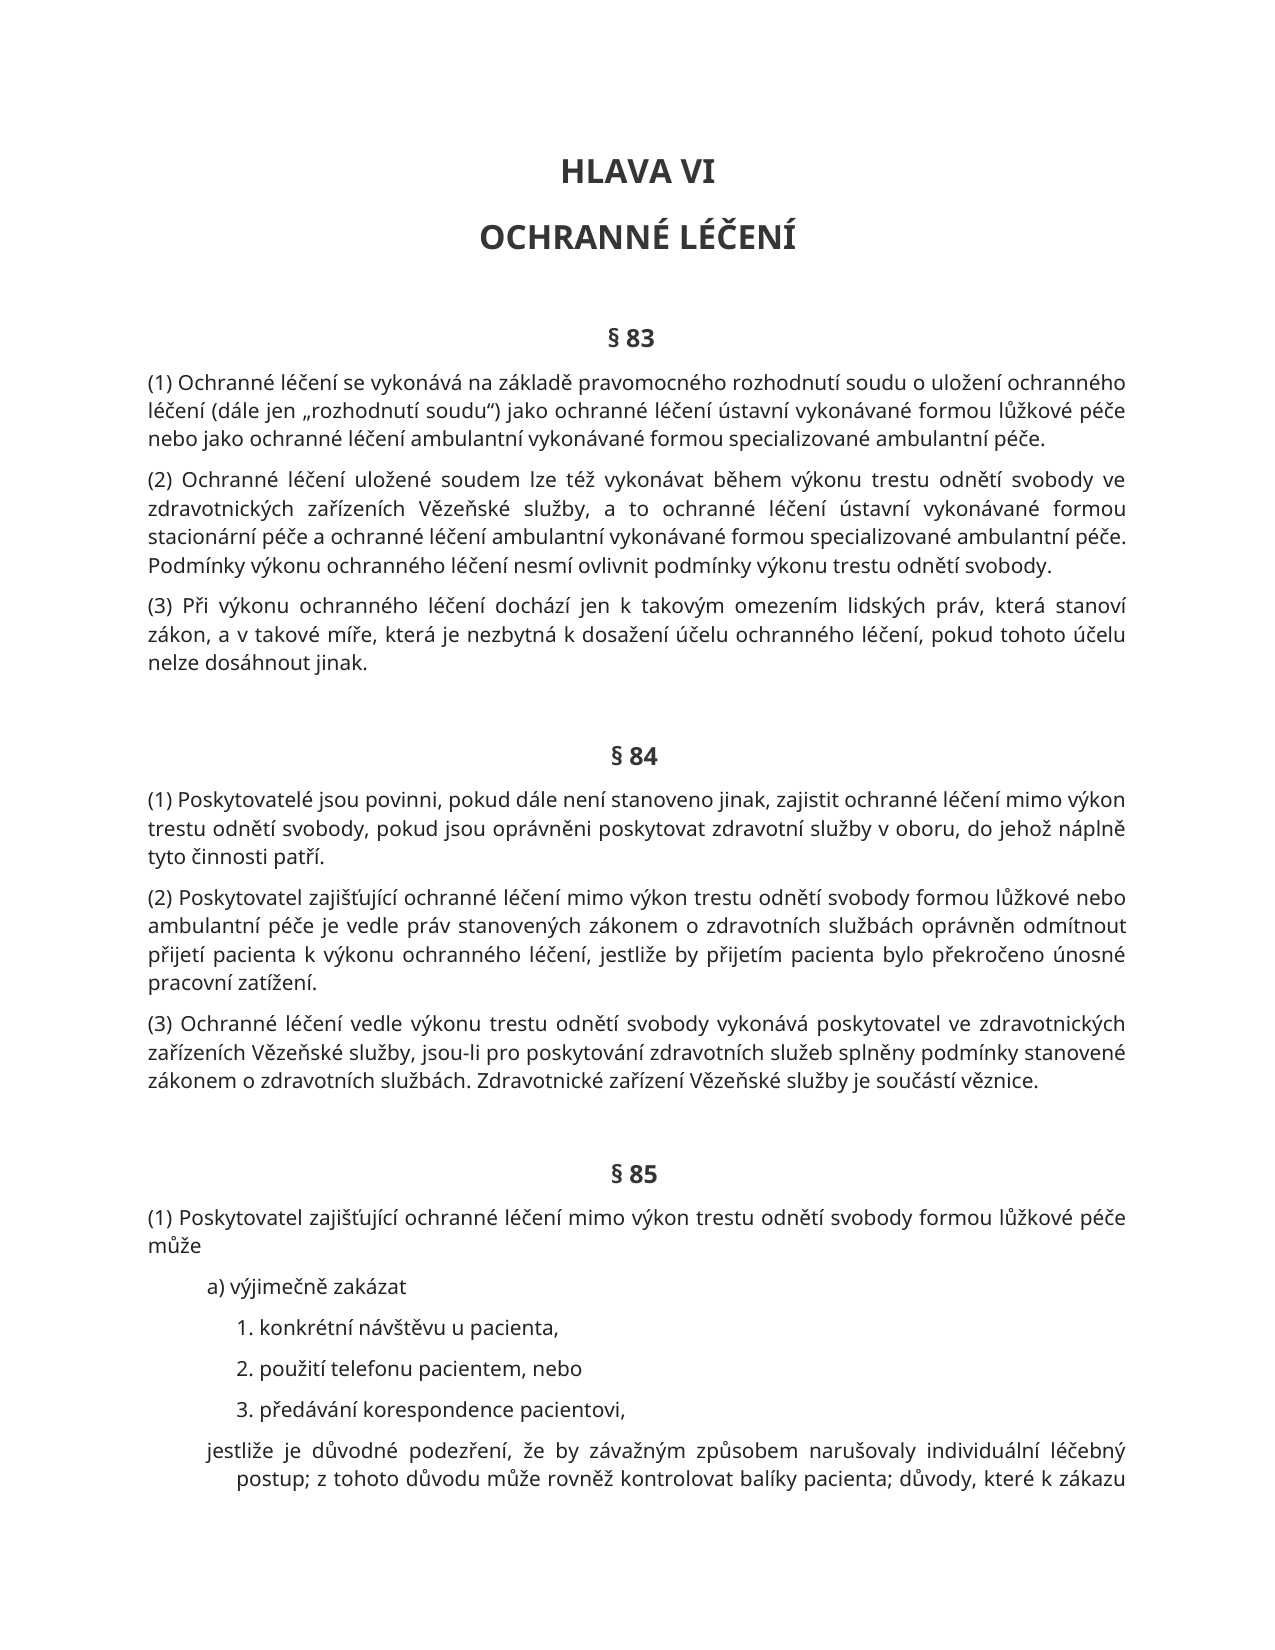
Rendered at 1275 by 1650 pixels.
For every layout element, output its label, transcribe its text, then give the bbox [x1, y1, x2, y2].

text (2) Poskytovatel zajišťující ochranné léčení mimo výkon trestu odnětí svobody formou lůžkové nebo ambulantní péče je vedle práv stanovených zákonem o zdravotních službách oprávněn odmítnout přijetí pacienta k výkonu ochranného léčení, jestliže by přijetím pacienta bylo překročeno únosné pracovní zatížení. [148, 883, 1127, 997]
subtitle OCHRANNÉ LÉČENÍ [148, 214, 1127, 259]
text § 83 [148, 321, 1127, 355]
text (3) Ochranné léčení vedle výkonu trestu odnětí svobody vykonává poskytovatel ve zdravotnických zařízeních Vězeňské služby, jsou-li pro poskytování zdravotních služeb splněny podmínky stanovené zákonem o zdravotních službách. Zdravotnické zařízení Vězeňské služby je součástí věznice. [148, 1009, 1127, 1095]
text (2) Ochranné léčení uložené soudem lze též vykonávat během výkonu trestu odnětí svobody ve zdravotnických zařízeních Vězeňské služby, a to ochranné léčení ústavní vykonávané formou stacionární péče a ochranné léčení ambulantní vykonávané formou specializované ambulantní péče. Podmínky výkonu ochranného léčení nesmí ovlivnit podmínky výkonu trestu odnětí svobody. [148, 465, 1127, 579]
text 3. předávání korespondence pacientovi, [236, 1395, 1127, 1424]
text (1) Poskytovatelé jsou povinni, pokud dále není stanoveno jinak, zajistit ochranné léčení mimo výkon trestu odnětí svobody, pokud jsou oprávněni poskytovat zdravotní služby v oboru, do jehož náplně tyto činnosti patří. [148, 785, 1127, 871]
text 1. konkrétní návštěvu u pacienta, [236, 1313, 1127, 1342]
text a) výjimečně zakázat [207, 1272, 1127, 1301]
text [207, 1436, 1127, 1493]
text (1) Ochranné léčení se vykonává na základě pravomocného rozhodnutí soudu o uložení ochranného léčení (dále jen „rozhodnutí soudu“) jako ochranné léčení ústavní vykonávané formou lůžkové péče nebo jako ochranné léčení ambulantní vykonávané formou specializované ambulantní péče. [148, 368, 1127, 453]
subtitle HLAVA VI [148, 148, 1127, 193]
text § 84 [148, 739, 1127, 773]
text 2. použití telefonu pacientem, nebo [236, 1354, 1127, 1383]
text (3) Při výkonu ochranného léčení dochází jen k takovým omezením lidských práv, která stanoví zákon, a v takové míře, která je nezbytná k dosažení účelu ochranného léčení, pokud tohoto účelu nelze dosáhnout jinak. [148, 592, 1127, 677]
text (1) Poskytovatel zajišťující ochranné léčení mimo výkon trestu odnětí svobody formou lůžkové péče může [148, 1203, 1127, 1260]
text § 85 [148, 1156, 1127, 1191]
